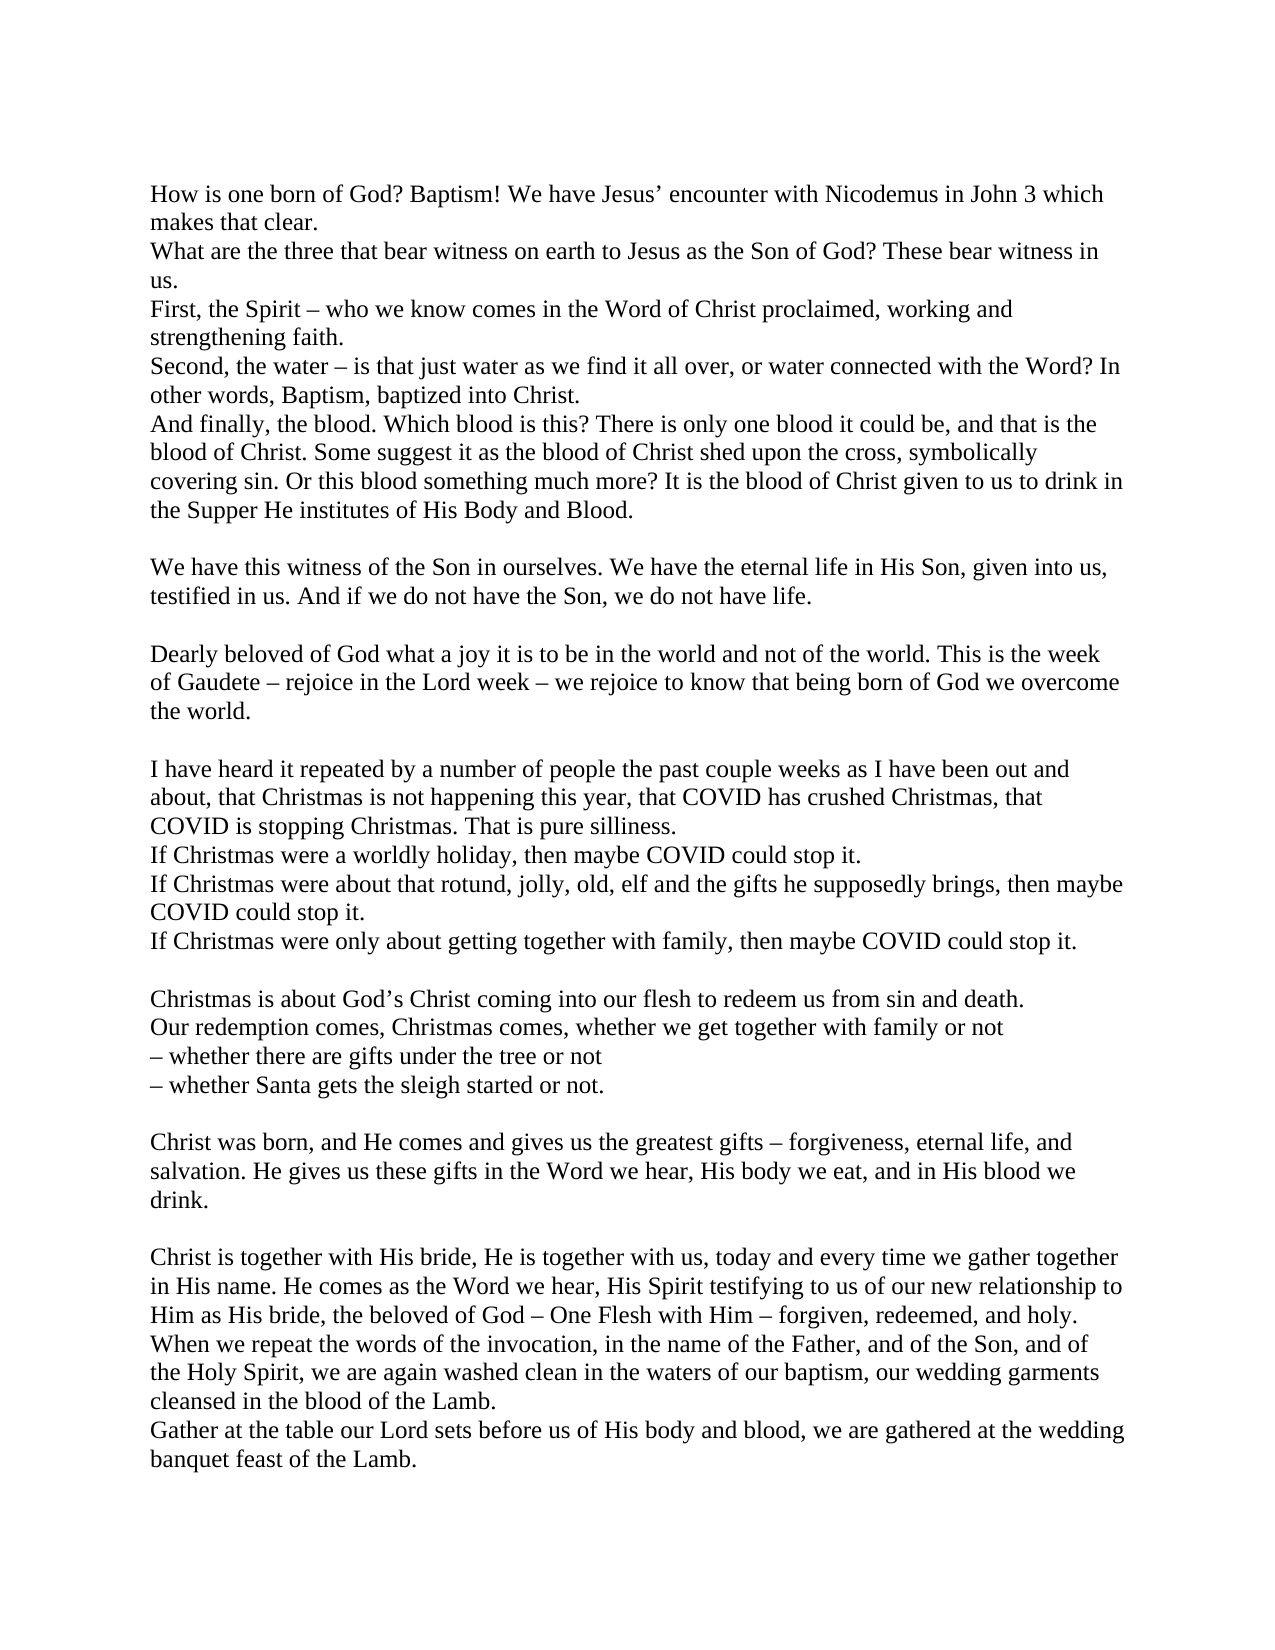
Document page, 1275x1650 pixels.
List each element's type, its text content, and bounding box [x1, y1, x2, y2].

text We have this witness of the Son in ourselves. We have the eternal life in His Son, given into us, testified in us. And if we do not have the Son, we do not have life. [150, 552, 1125, 610]
text If Christmas were only about getting together with family, then maybe COVID could stop it. [150, 926, 1125, 955]
text Gather at the table our Lord sets before us of His body and blood, we are gathered at the wedding banquet feast of the Lamb. [150, 1415, 1125, 1472]
text What are the three that bear witness on earth to Jesus as the Son of God? These bear witness in us. [150, 236, 1125, 294]
text Our redemption comes, Christmas comes, whether we get together with family or not [150, 1012, 1125, 1041]
text If Christmas were about that rotund, jolly, old, elf and the gifts he supposedly brings, then maybe COVID could stop it. [150, 869, 1125, 926]
text Christ was born, and He comes and gives us the greatest gifts – forgiveness, eternal life, and salvation. He gives us these gifts in the Word we hear, His body we eat, and in His blood we drink. [150, 1127, 1125, 1214]
text Second, the water – is that just water as we find it all over, or water connected with the Word? In other words, Baptism, baptized into Christ. [150, 351, 1125, 409]
text Christ is together with His bride, He is together with us, today and every time we gather together in His name. He comes as the Word we hear, His Spirit testifying to us of our new relationship to Him as His bride, the beloved of God – One Flesh with Him – forgiven, redeemed, and holy. [150, 1242, 1125, 1329]
text – whether there are gifts under the tree or not [150, 1041, 1125, 1070]
text How is one born of God? Baptism! We have Jesus’ encounter with Nicodemus in John 3 which makes that clear. [150, 179, 1125, 236]
text Dearly beloved of God what a joy it is to be in the world and not of the world. This is the week of Gaudete – rejoice in the Lord week – we rejoice to know that being born of God we overcome the world. [150, 639, 1125, 725]
text First, the Spirit – who we know comes in the Word of Christ proclaimed, working and strengthening faith. [150, 294, 1125, 351]
text Christmas is about God’s Christ coming into our flesh to redeem us from sin and death. [150, 984, 1125, 1012]
text If Christmas were a worldly holiday, then maybe COVID could stop it. [150, 840, 1125, 869]
text And finally, the blood. Which blood is this? There is only one blood it could be, and that is the blood of Christ. Some suggest it as the blood of Christ shed upon the cross, symbolically covering sin. Or this blood something much more? It is the blood of Christ given to us to drink in the Supper He institutes of His Body and Blood. [150, 409, 1125, 524]
text When we repeat the words of the invocation, in the name of the Father, and of the Son, and of the Holy Spirit, we are again washed clean in the waters of our baptism, our wedding garments cleansed in the blood of the Lamb. [150, 1329, 1125, 1415]
text – whether Santa gets the sleigh started or not. [150, 1070, 1125, 1099]
text I have heard it repeated by a number of people the past couple weeks as I have been out and about, that Christmas is not happening this year, that COVID has crushed Christmas, that COVID is stopping Christmas. That is pure silliness. [150, 754, 1125, 840]
